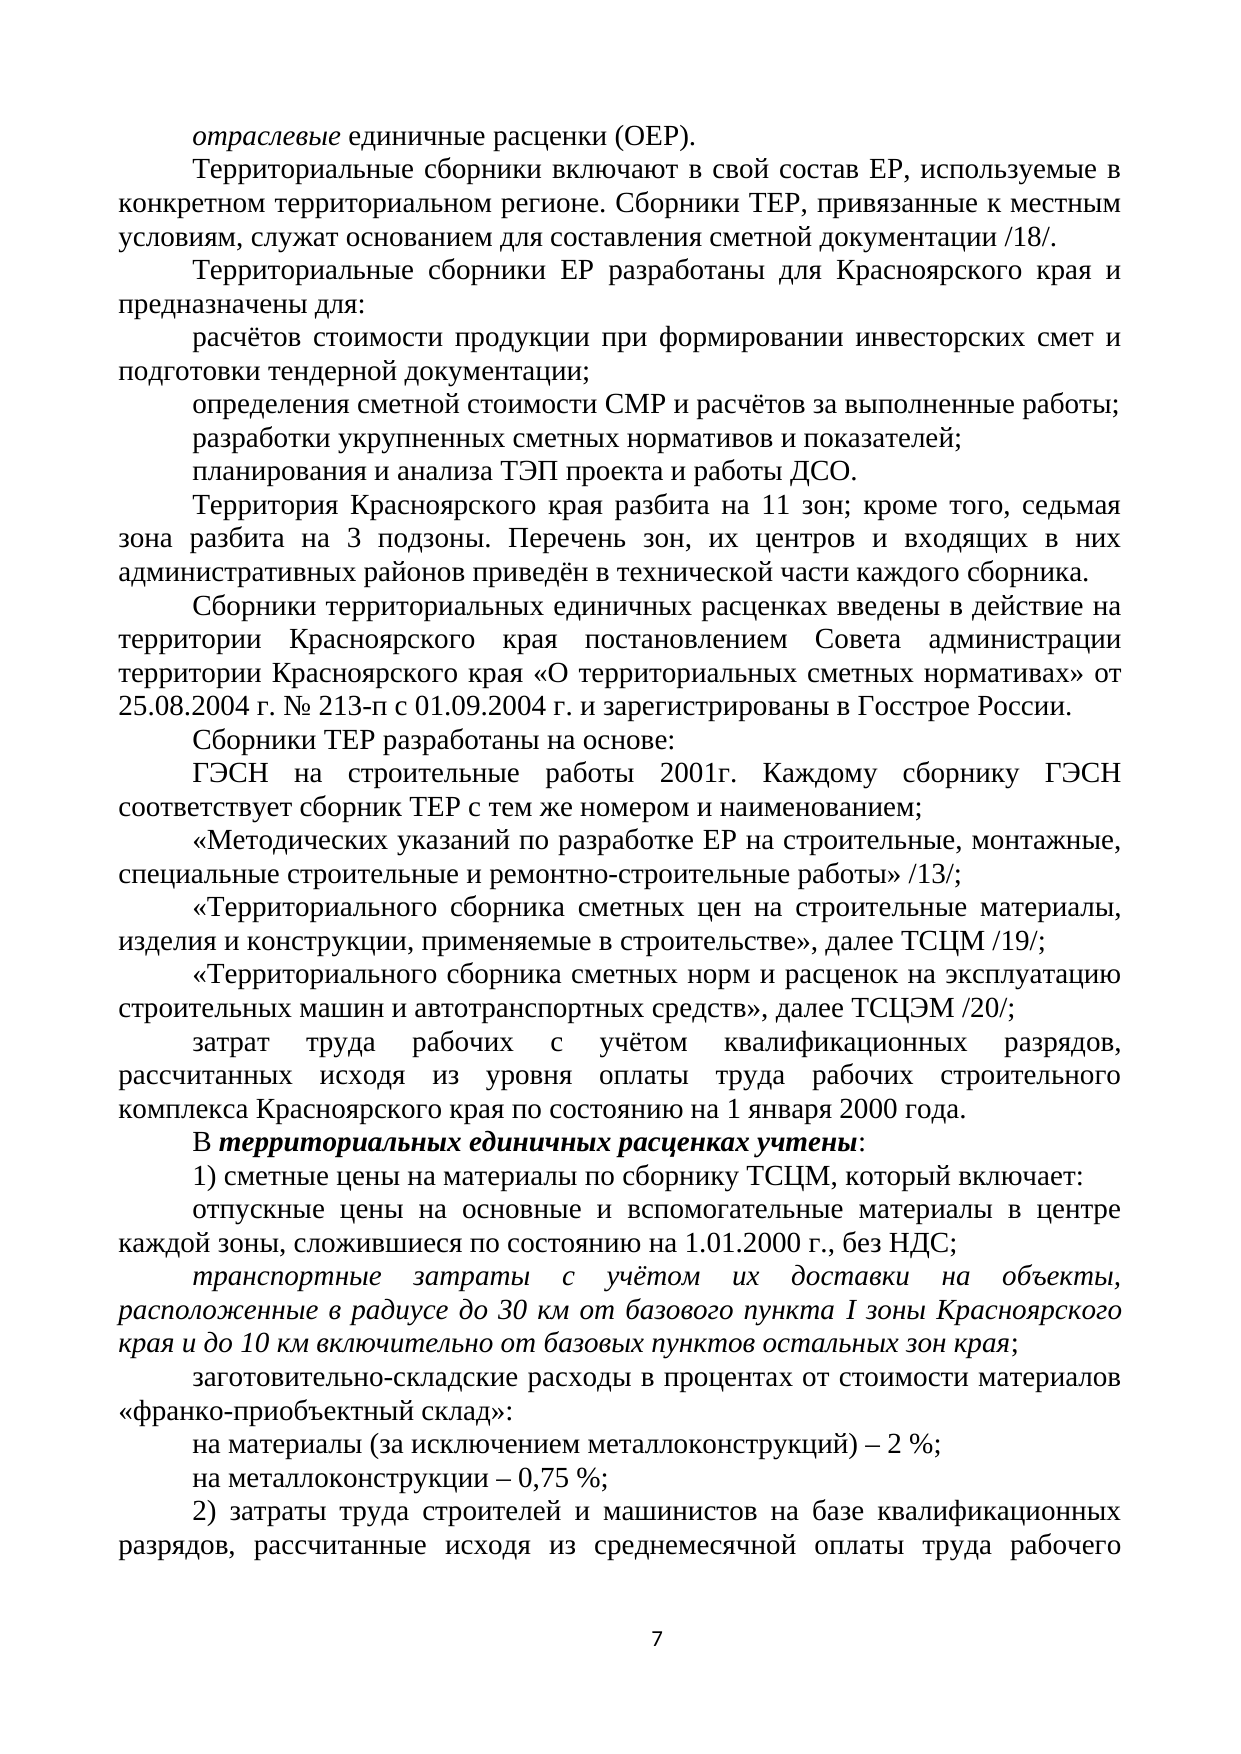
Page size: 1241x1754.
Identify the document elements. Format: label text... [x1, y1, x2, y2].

text определения сметной стоимости СМР и расчётов за выполненные работы; [118, 386, 1122, 420]
text ГЭСН на строительные работы 2001г. Каждому сборнику ГЭСН соответствует сборник ТЕР с тем же номером и наименованием; [118, 755, 1122, 822]
text затрат труда рабочих с учётом квалификационных разрядов, рассчитанных исходя из уровня оплаты труда рабочих строительного комплекса Красноярского края по состоянию на 1 января 2000 года. [118, 1024, 1122, 1124]
text отраслевые единичные расценки (ОЕР). [118, 118, 1122, 152]
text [118, 1493, 1122, 1560]
text Сборники территориальных единичных расценках введены в действие на территории Красноярского края постановлением Совета администрации территории Красноярского края «О территориальных сметных нормативах» от 25.08.2004 г. № 213-п с 01.09.2004 г. и зарегистрированы в Госстрое России. [118, 588, 1122, 722]
text на материалы (за исключением металлоконструкций) – 2 %; [118, 1426, 1122, 1460]
text отпускные цены на основные и вспомогательные материалы в центре каждой зоны, сложившиеся по состоянию на 1.01.2000 г., без НДС; [118, 1191, 1122, 1258]
text расчётов стоимости продукции при формировании инвесторских смет и подготовки тендерной документации; [118, 319, 1122, 386]
text 1) сметные цены на материалы по сборнику ТСЦМ, который включает: [118, 1158, 1122, 1191]
text Территориальные сборники ЕР разработаны для Красноярского края и предназначены для: [118, 252, 1122, 319]
text Сборники ТЕР разработаны на основе: [118, 722, 1122, 755]
text «Территориального сборника сметных цен на строительные материалы, изделия и конструкции, применяемые в строительстве», далее ТСЦМ /19/; [118, 889, 1122, 957]
text заготовительно-складские расходы в процентах от стоимости материалов «франко-приобъектный склад»: [118, 1359, 1122, 1426]
text В территориальных единичных расценках учтены: [118, 1124, 1122, 1158]
text на металлоконструкции – 0,75 %; [118, 1460, 1122, 1493]
text Территория Красноярского края разбита на 11 зон; кроме того, седьмая зона разбита на 3 подзоны. Перечень зон, их центров и входящих в них административных районов приведён в технической части каждого сборника. [118, 487, 1122, 588]
text «Территориального сборника сметных норм и расценок на эксплуатацию строительных машин и автотранспортных средств», далее ТСЦЭМ /20/; [118, 957, 1122, 1024]
text Территориальные сборники включают в свой состав ЕР, используемые в конкретном территориальном регионе. Сборники ТЕР, привязанные к местным условиям, служат основанием для составления сметной документации /18/. [118, 152, 1122, 252]
text «Методических указаний по разработке ЕР на строительные, монтажные, специальные строительные и ремонтно-строительные работы» /13/; [118, 822, 1122, 889]
text разработки укрупненных сметных нормативов и показателей; [118, 420, 1122, 453]
text планирования и анализа ТЭП проекта и работы ДСО. [118, 453, 1122, 487]
text транспортные затраты с учётом их доставки на объекты, расположенные в радиусе до 30 км от базового пункта I зоны Красноярского края и до 10 км включительно от базовых пунктов остальных зон края; [118, 1258, 1122, 1359]
